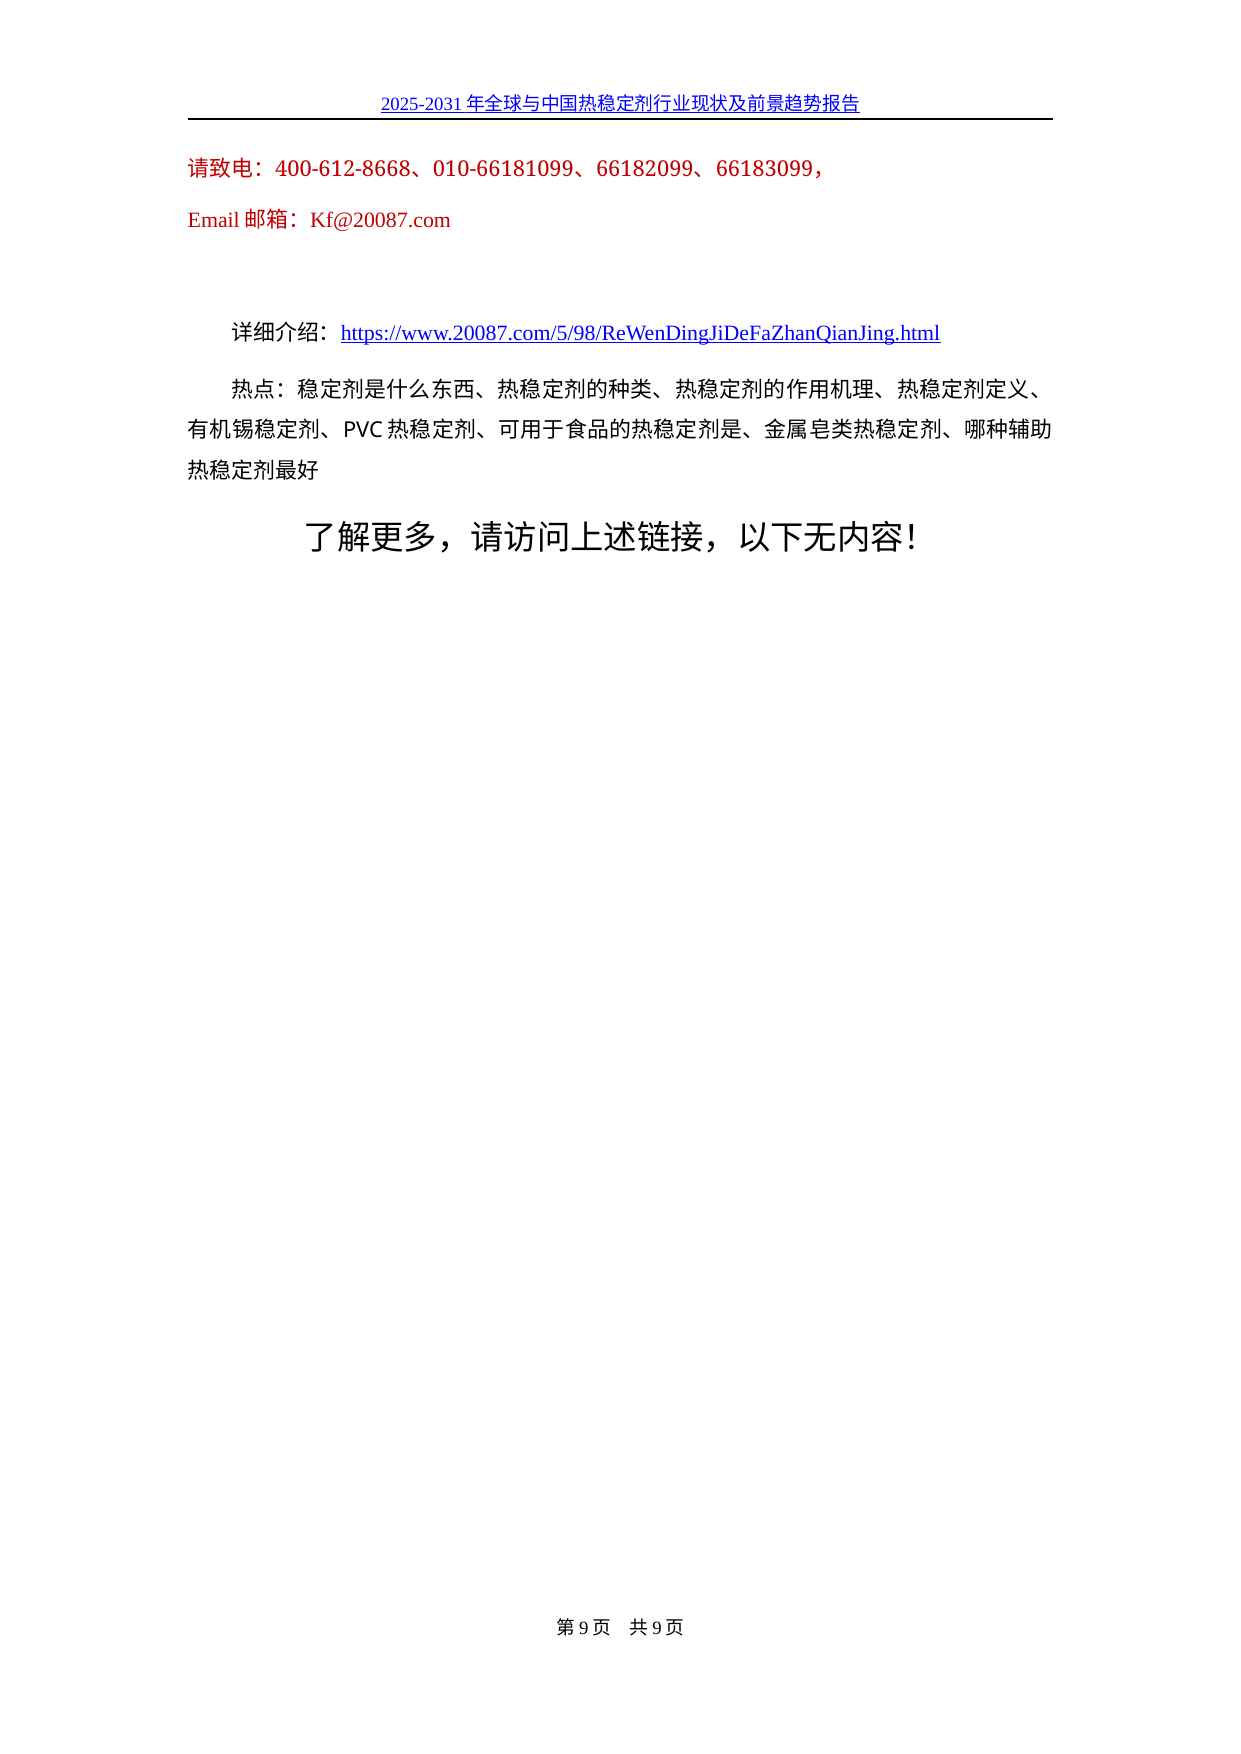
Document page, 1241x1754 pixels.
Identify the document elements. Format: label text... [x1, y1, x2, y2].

title 了解更多，请访问上述链接，以下无内容！ [187, 503, 1053, 568]
text Email邮箱：Kf@20087.com [187, 202, 1053, 234]
text 热点：稳定剂是什么东西、热稳定剂的种类、热稳定剂的作用机理、热稳定剂定义、有机锡稳定剂、PVC热稳定剂、可用于食品的热稳定剂是、金属皂类热稳定剂、哪种辅助热稳定剂最好 [187, 371, 1053, 485]
text 请致电：400-612-8668、010-66181099、66182099、66183099， [187, 150, 1053, 183]
text 详细介绍：https://www.20087.com/5/98/ReWenDingJiDeFaZhanQianJing.html [187, 315, 1053, 347]
